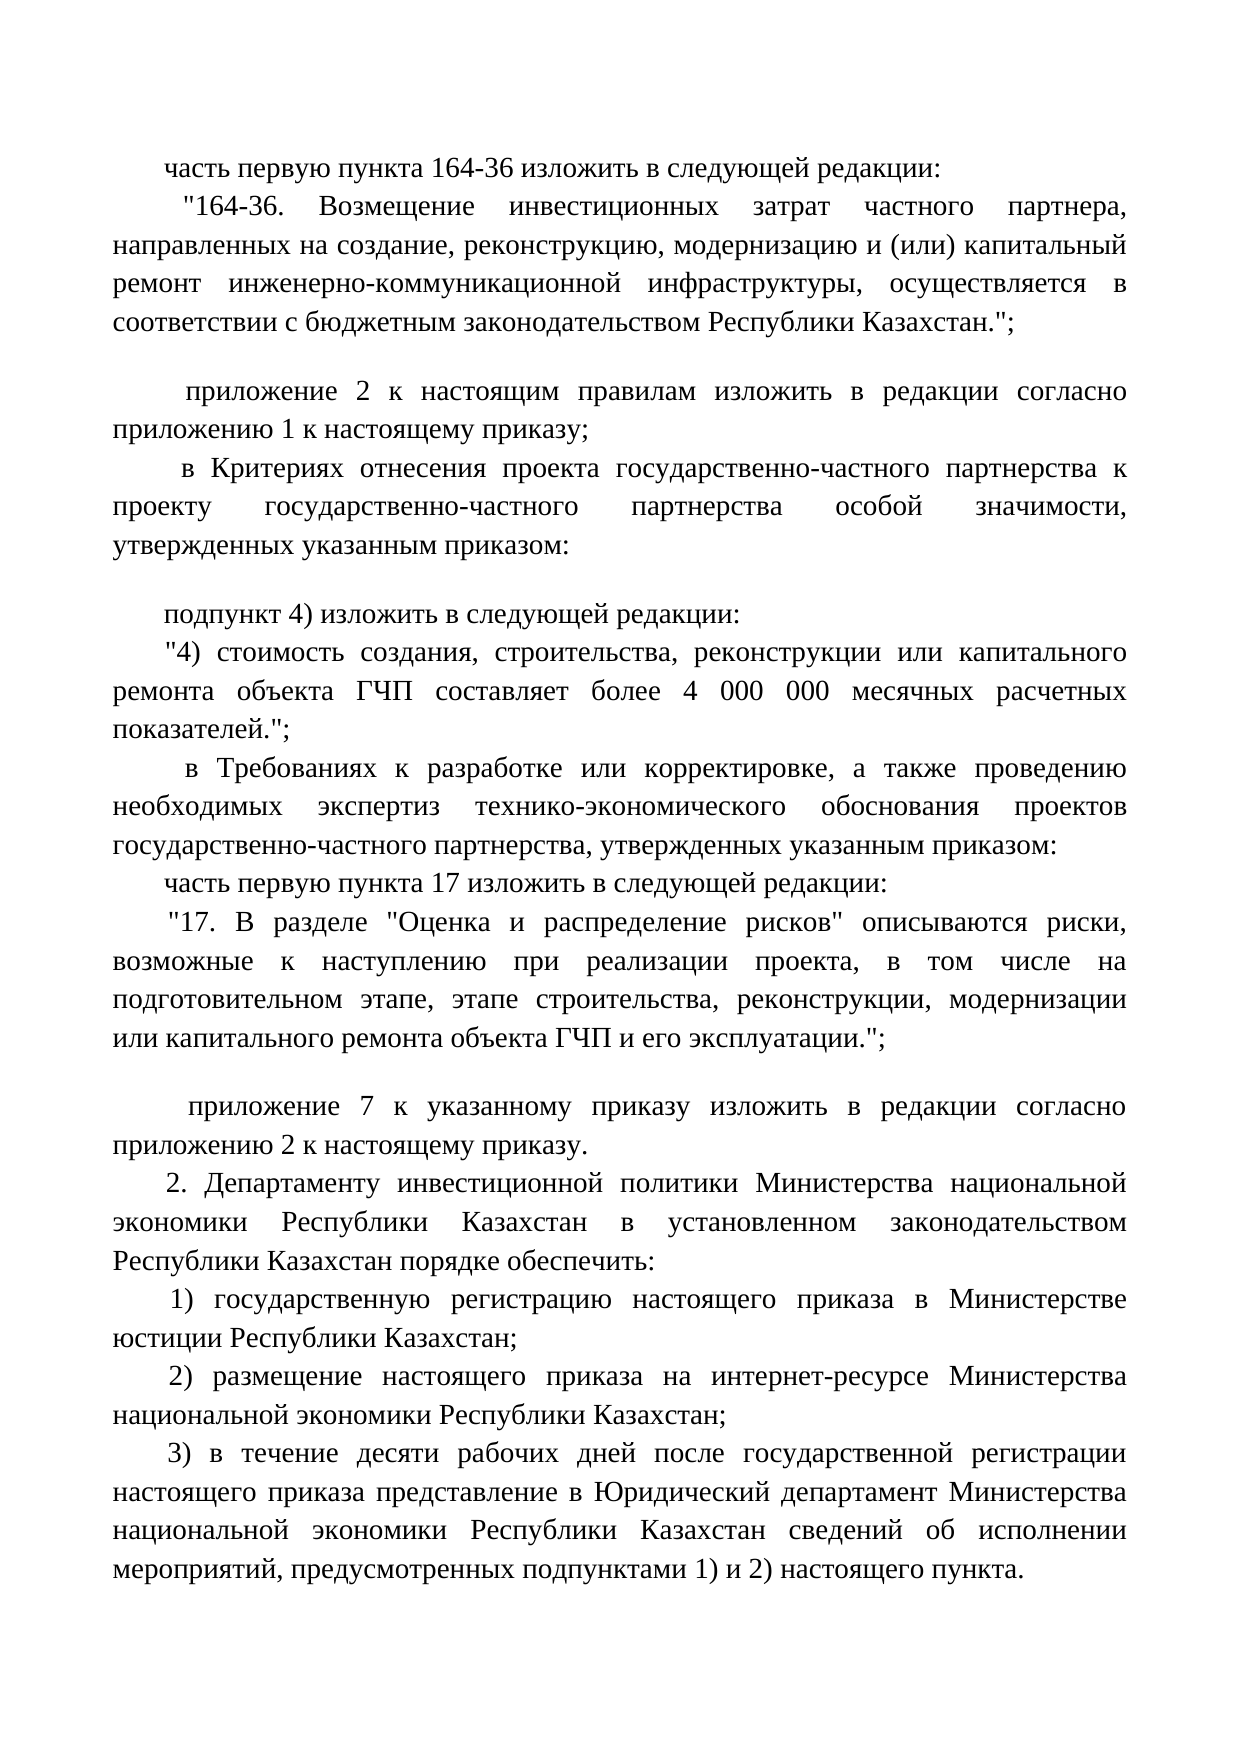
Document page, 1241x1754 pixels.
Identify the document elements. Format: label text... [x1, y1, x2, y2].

text часть первую пункта 164-36 изложить в следующей редакции: [112, 150, 1128, 183]
text 2. Департаменту инвестиционной политики Министерства национальной экономики Республики Казахстан в установленном законодательством Республики Казахстан порядке обеспечить: [112, 1166, 1128, 1276]
text в Требованиях к разработке или корректировке, а также проведению необходимых экспертиз технико-экономического обоснования проектов государственно-частного партнерства, утвержденных указанным приказом: [112, 750, 1128, 861]
text "17. В разделе "Оценка и распределение рисков" описываются риски, возможные к наступлению при реализации проекта, в том числе на подготовительном этапе, этапе строительства, реконструкции, модернизации или капитального ремонта объекта ГЧП и его эксплуатации."; [112, 904, 1128, 1053]
text часть первую пункта 17 изложить в следующей редакции: [112, 866, 1128, 899]
text 3) в течение десяти рабочих дней после государственной регистрации настоящего приказа представление в Юридический департамент Министерства национальной экономики Республики Казахстан сведений об исполнении мероприятий, предусмотренных подпунктами 1) и 2) настоящего пункта. [112, 1435, 1128, 1584]
text подпункт 4) изложить в следующей редакции: [112, 596, 1128, 629]
text 2) размещение настоящего приказа на интернет-ресурсе Министерства национальной экономики Республики Казахстан; [112, 1358, 1128, 1430]
text приложение 2 к настоящим правилам изложить в редакции согласно приложению 1 к настоящему приказу; [112, 373, 1128, 445]
text в Критериях отнесения проекта государственно-частного партнерства к проекту государственно-частного партнерства особой значимости, утвержденных указанным приказом: [112, 450, 1128, 561]
text "4) стоимость создания, строительства, реконструкции или капитального ремонта объекта ГЧП составляет более 4 000 000 месячных расчетных показателей."; [112, 634, 1128, 745]
text 1) государственную регистрацию настоящего приказа в Министерстве юстиции Республики Казахстан; [112, 1281, 1128, 1353]
text "164-36. Возмещение инвестиционных затрат частного партнера, направленных на создание, реконструкцию, модернизацию и (или) капитальный ремонт инженерно-коммуникационной инфраструктуры, осуществляется в соответствии с бюджетным законодательством Республики Казахстан."; [112, 188, 1128, 338]
text приложение 7 к указанному приказу изложить в редакции согласно приложению 2 к настоящему приказу. [112, 1088, 1128, 1161]
